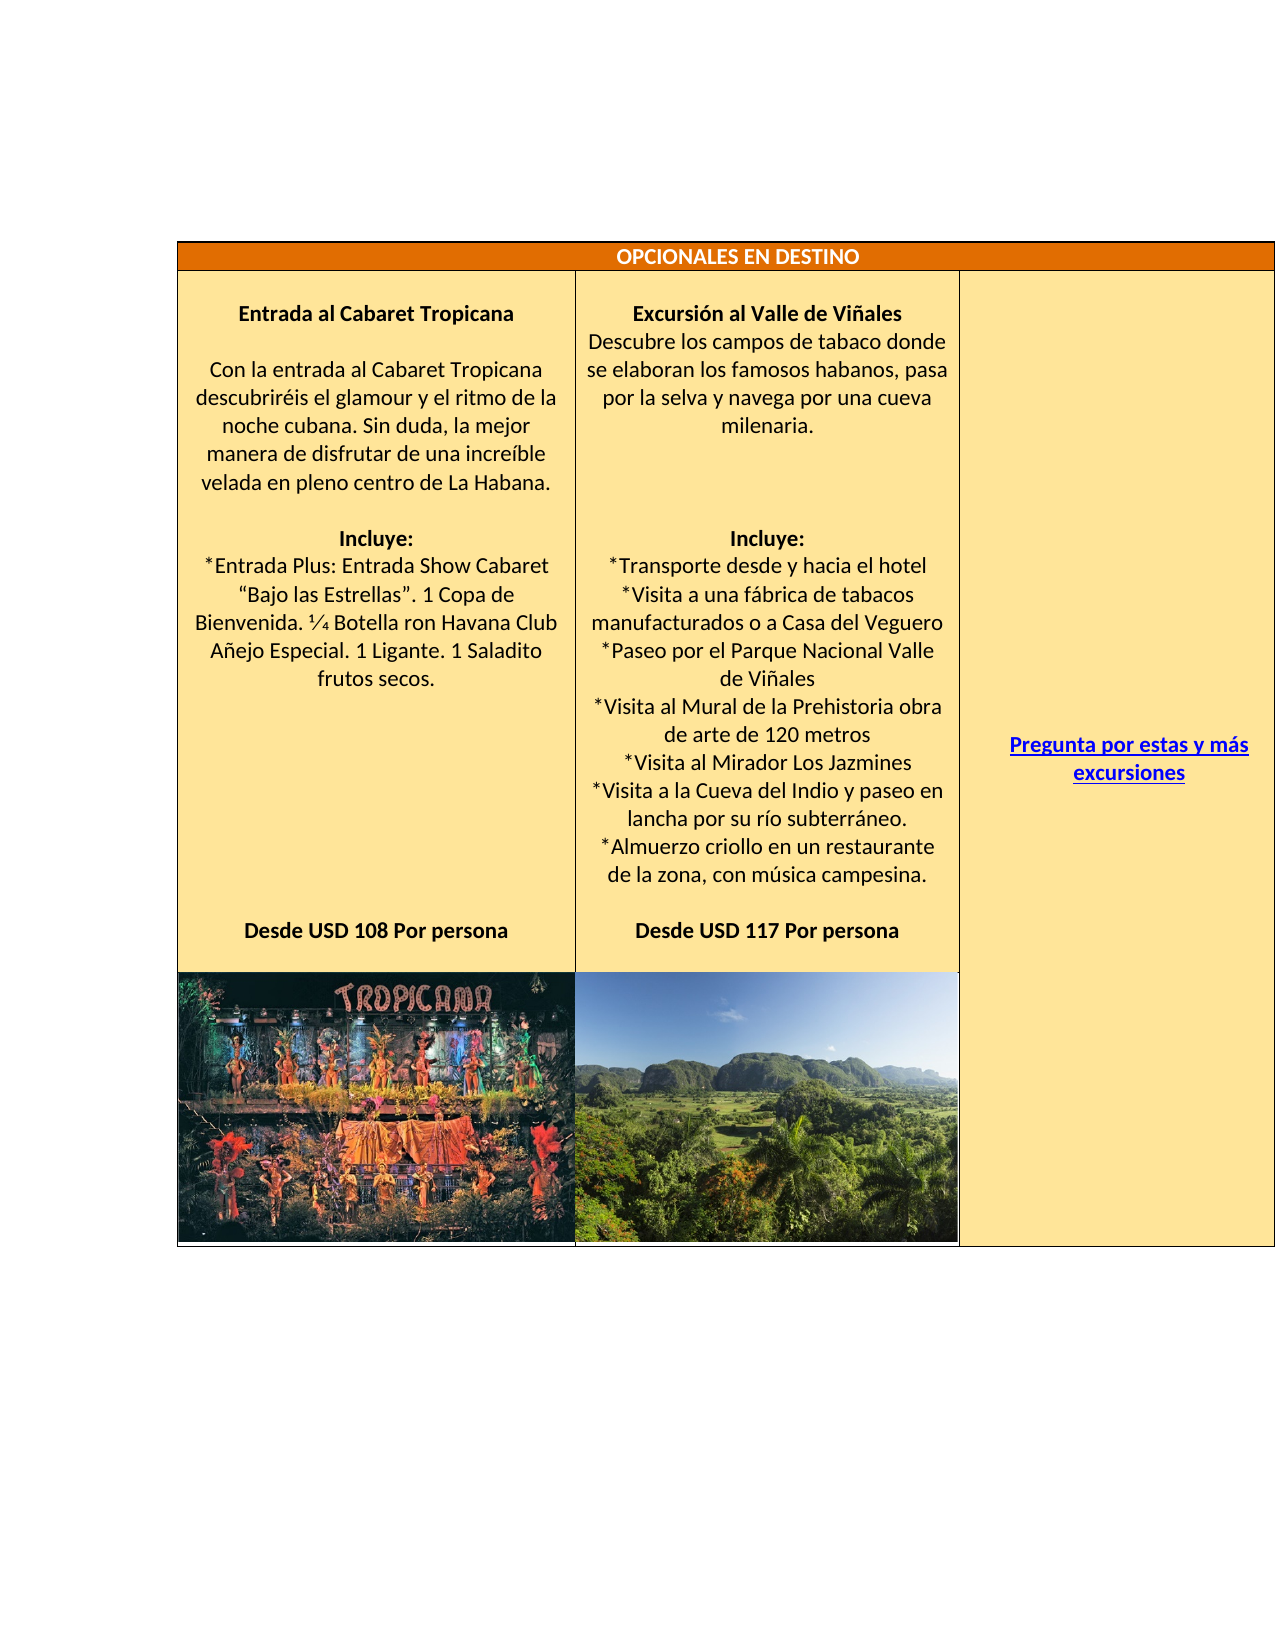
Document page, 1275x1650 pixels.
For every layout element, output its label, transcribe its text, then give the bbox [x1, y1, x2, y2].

table_cell Entrada al Cabaret Tropicana Con la entrada al Cabaret Tropicana descubriréis el glamour y el ritmo de la noche cubana. Sin duda, la mejor manera de disfrutar de una increíble velada en pleno centro de La Habana. Incluye: *Entrada Plus: Entrada Show Cabaret “Bajo las Estrellas”. 1 Copa de Bienvenida. 1⁄4 Botella ron Havana Club Añejo Especial. 1 Ligante. 1 Saladito frutos secos. Desde USD 108 Por persona [178, 271, 575, 972]
table_cell [576, 973, 959, 1246]
table_header OPCIONALES EN DESTINO [178, 243, 1274, 270]
table_cell Pregunta por estas y más excursiones [960, 271, 1274, 1246]
picture [178, 972, 958, 1242]
table_cell [178, 1242, 575, 1246]
table_cell Excursión al Valle de Viñales Descubre los campos de tabaco donde se elaboran los famosos habanos, pasa por la selva y navega por una cueva milenaria. Incluye: *Transporte desde y hacia el hotel *Visita a una fábrica de tabacos manufacturados o a Casa del Veguero *Paseo por el Parque Nacional Valle de Viñales *Visita al Mural de la Prehistoria obra de arte de 120 metros *Visita al Mirador Los Jazmines *Visita a la Cueva del Indio y paseo en lancha por su río subterráneo. *Almuerzo criollo en un restaurante de la zona, con música campesina. Desde USD 117 Por persona [576, 271, 959, 972]
